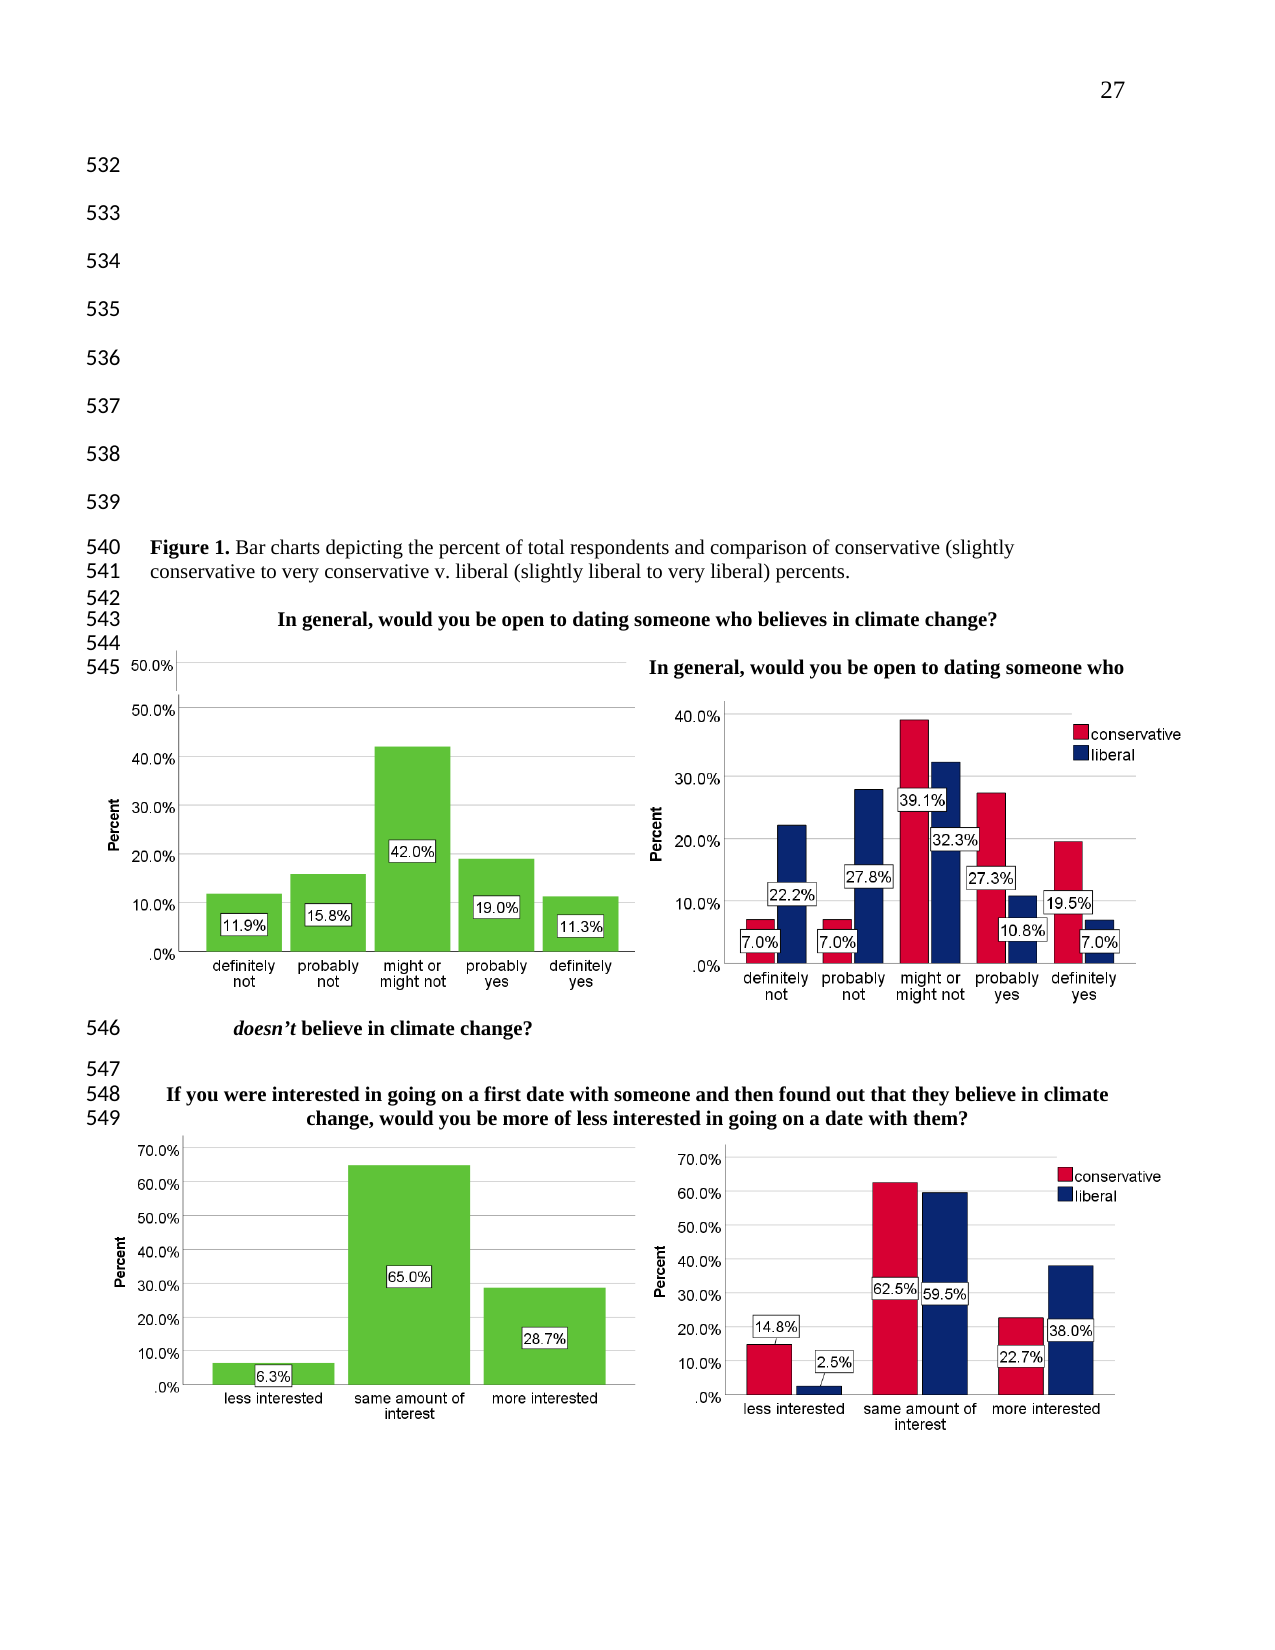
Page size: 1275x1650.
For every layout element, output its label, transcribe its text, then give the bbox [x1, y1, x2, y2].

text In general, would you be open to dating someone who doesn’t believe in climate change? [629, 655, 1125, 695]
text In general, would you be open to dating someone who believes in climate change? [150, 607, 1125, 631]
text In general, would you be open to dating someone who doesn’t believe in climate change? [150, 1017, 1125, 1040]
picture [93, 636, 1213, 1036]
text If you were interested in going on a first date with someone and then found out that they believe in climate change, would you be more of less interested in going on a date with them? [150, 1082, 1125, 1130]
picture [100, 1133, 638, 1449]
picture [640, 1139, 1193, 1464]
text Figure 1. Bar charts depicting the percent of total respondents and comparison of conservative (slightly conservative to very conservative v. liberal (slightly liberal to very liberal) percents. [150, 535, 1125, 583]
